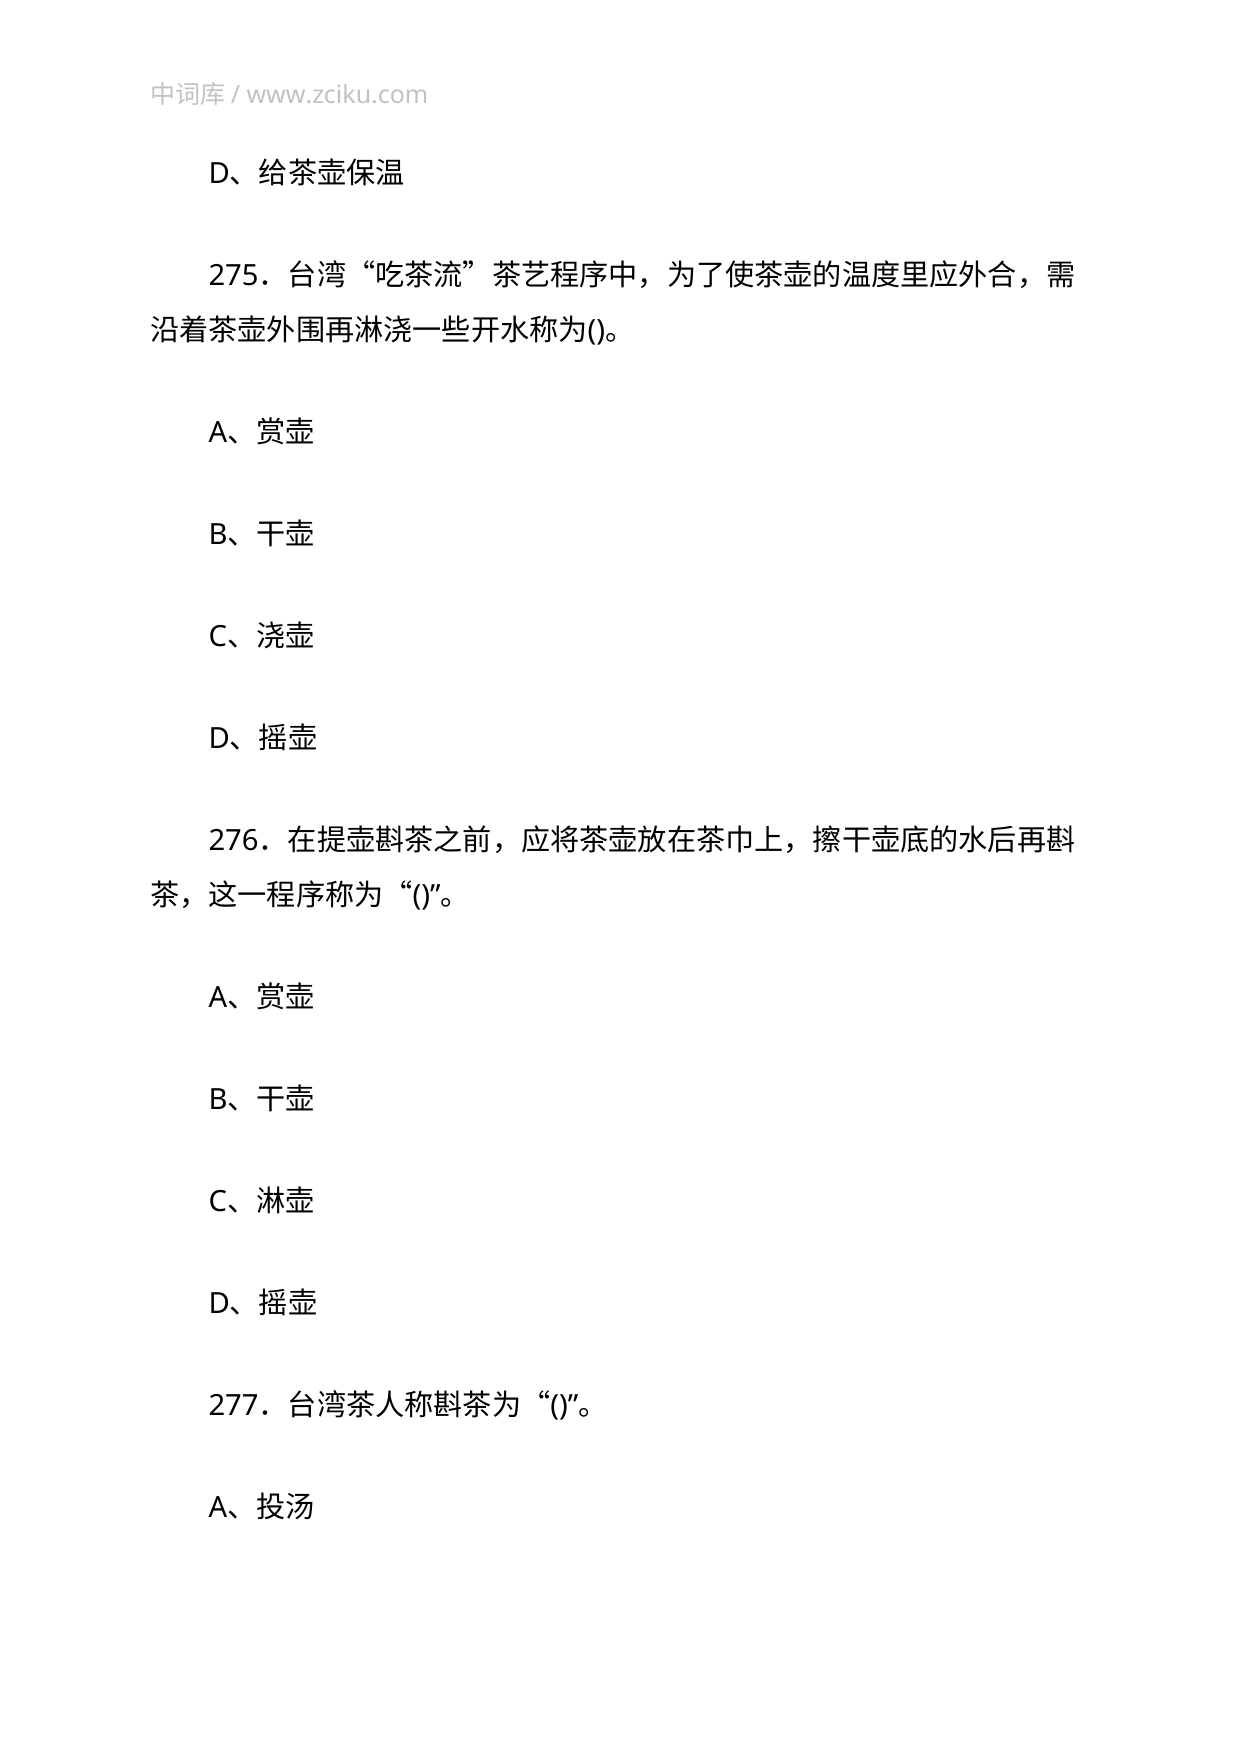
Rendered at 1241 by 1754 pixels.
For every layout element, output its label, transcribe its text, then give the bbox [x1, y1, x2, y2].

text 277．台湾茶人称斟茶为“()”。 [150, 1382, 1090, 1424]
text B、干壶 [150, 1076, 1090, 1118]
text D、给茶壶保温 [150, 150, 1090, 192]
text 276．在提壶斟茶之前，应将茶壶放在茶巾上，擦干壶底的水后再斟茶，这一程序称为“()”。 [150, 817, 1090, 914]
text C、淋壶 [150, 1178, 1090, 1220]
text 275．台湾“吃茶流”茶艺程序中，为了使茶壶的温度里应外合，需沿着茶壶外围再淋浇一些开水称为()。 [150, 252, 1090, 349]
text C、浇壶 [150, 613, 1090, 655]
text A、赏壶 [150, 974, 1090, 1016]
text D、摇壶 [150, 1280, 1090, 1322]
text A、投汤 [150, 1484, 1090, 1526]
text B、干壶 [150, 511, 1090, 553]
text A、赏壶 [150, 409, 1090, 451]
text D、摇壶 [150, 715, 1090, 757]
